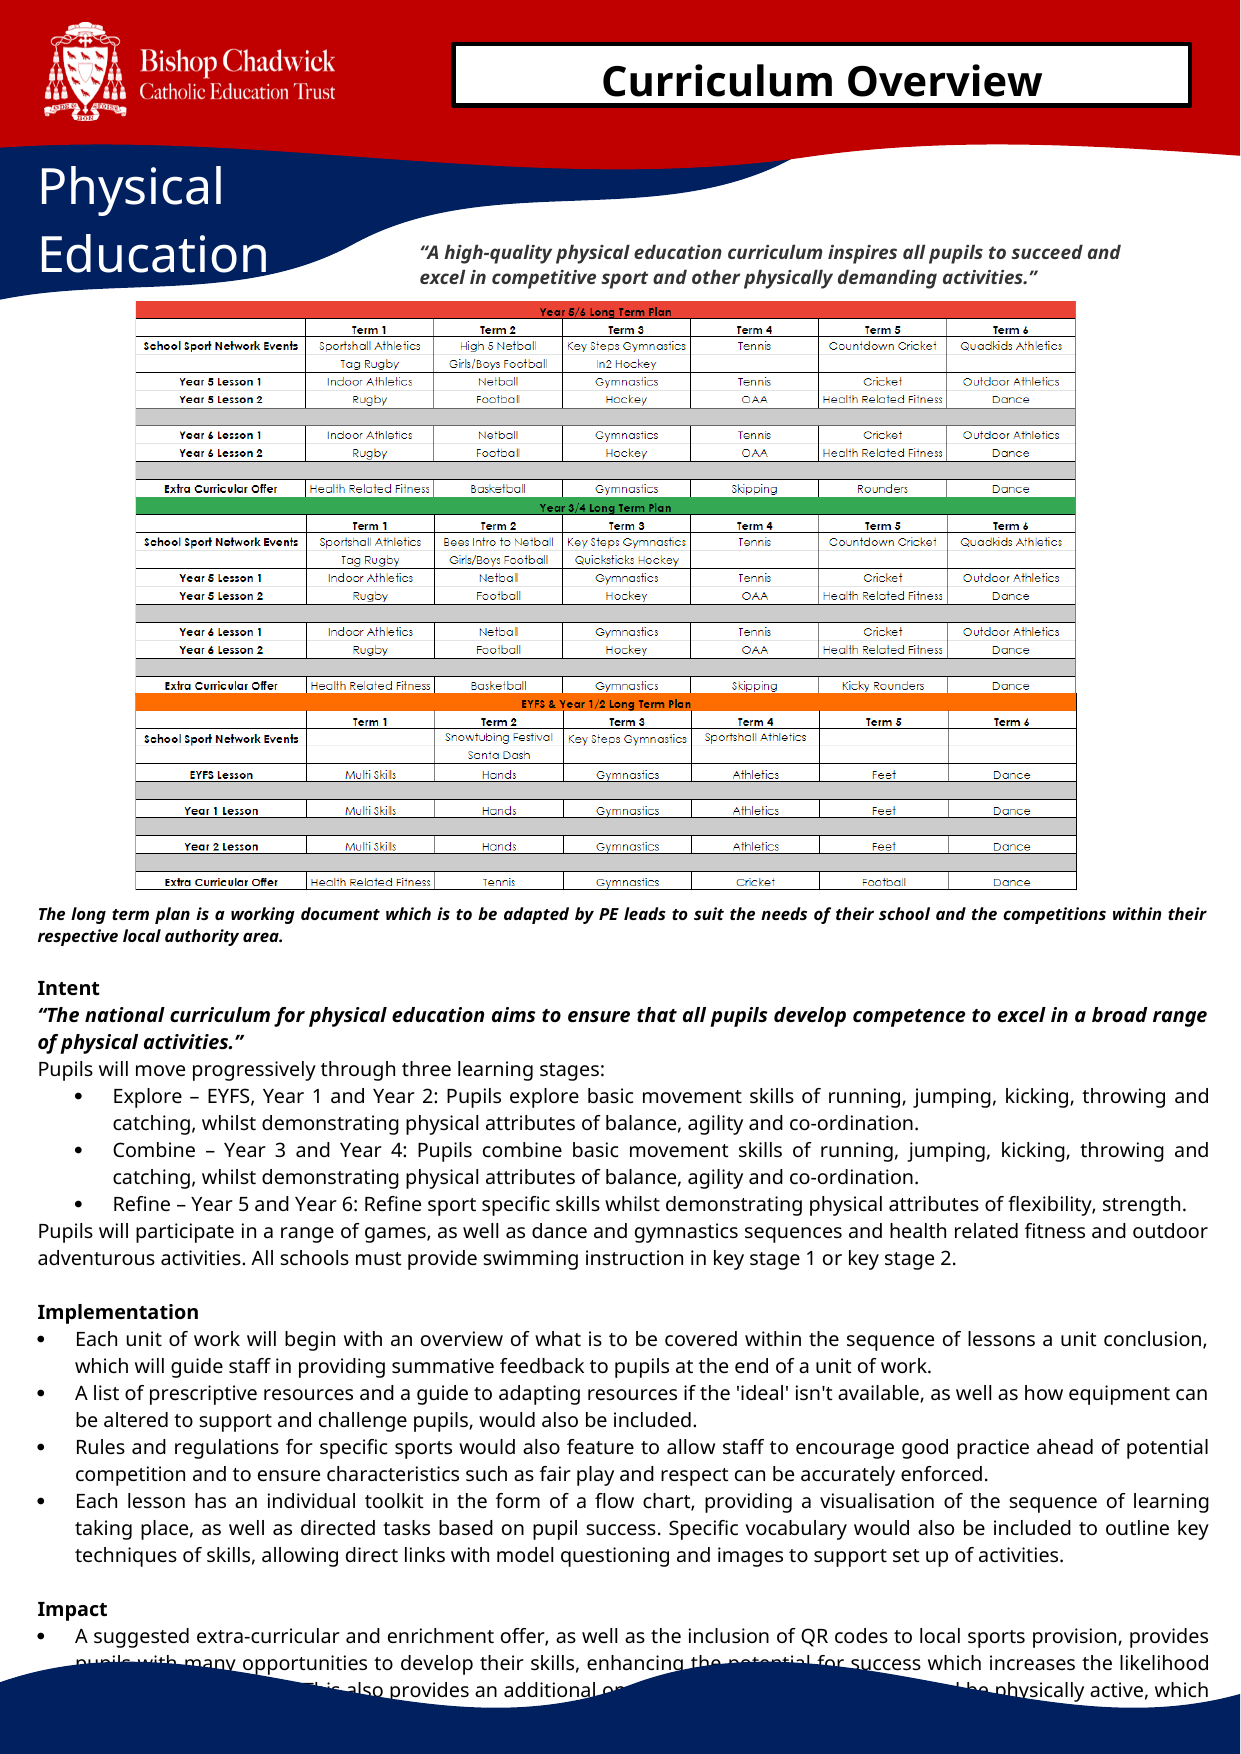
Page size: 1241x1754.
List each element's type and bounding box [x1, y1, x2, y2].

picture [135, 301, 1078, 891]
picture [44, 22, 335, 121]
